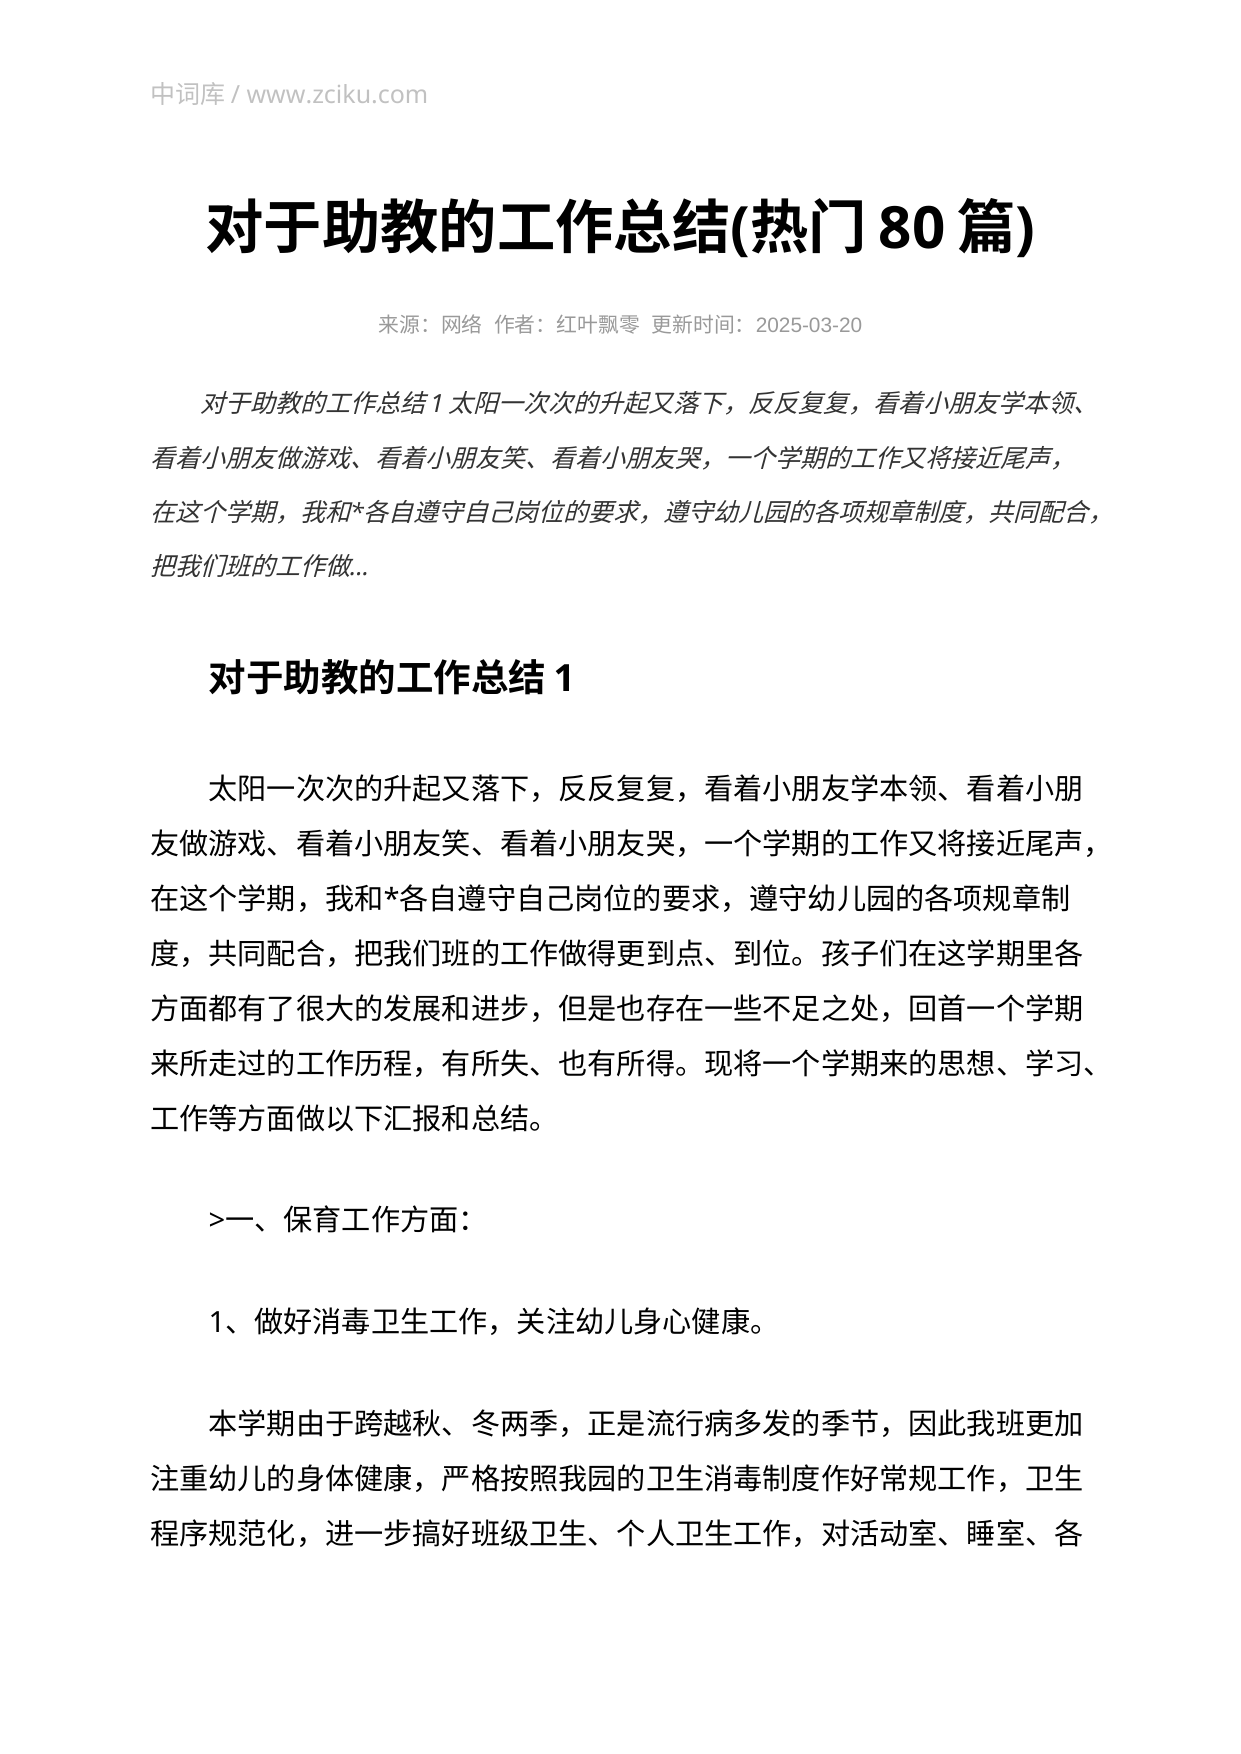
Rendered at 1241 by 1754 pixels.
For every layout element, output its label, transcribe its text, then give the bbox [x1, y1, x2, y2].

text 对于助教的工作总结1太阳一次次的升起又落下，反反复复，看着小朋友学本领、看着小朋友做游戏、看着小朋友笑、看着小朋友哭，一个学期的工作又将接近尾声，在这个学期，我和*各自遵守自己岗位的要求，遵守幼儿园的各项规章制度，共同配合，把我们班的工作做... [150, 384, 1090, 583]
text 太阳一次次的升起又落下，反反复复，看着小朋友学本领、看着小朋友做游戏、看着小朋友笑、看着小朋友哭，一个学期的工作又将接近尾声，在这个学期，我和*各自遵守自己岗位的要求，遵守幼儿园的各项规章制度，共同配合，把我们班的工作做得更到点、到位。孩子们在这学期里各方面都有了很大的发展和进步，但是也存在一些不足之处，回首一个学期来所走过的工作历程，有所失、也有所得。现将一个学期来的思想、学习、工作等方面做以下汇报和总结。 [150, 766, 1090, 1137]
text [150, 1401, 1090, 1553]
text >一、保育工作方面： [150, 1197, 1090, 1239]
text 来源：网络 作者：红叶飘零 更新时间：2025-03-20 [150, 313, 1090, 337]
text 对于助教的工作总结1 [150, 648, 1090, 703]
text 1、做好消毒卫生工作，关注幼儿身心健康。 [150, 1299, 1090, 1341]
subtitle 对于助教的工作总结(热门80篇) [150, 181, 1090, 266]
